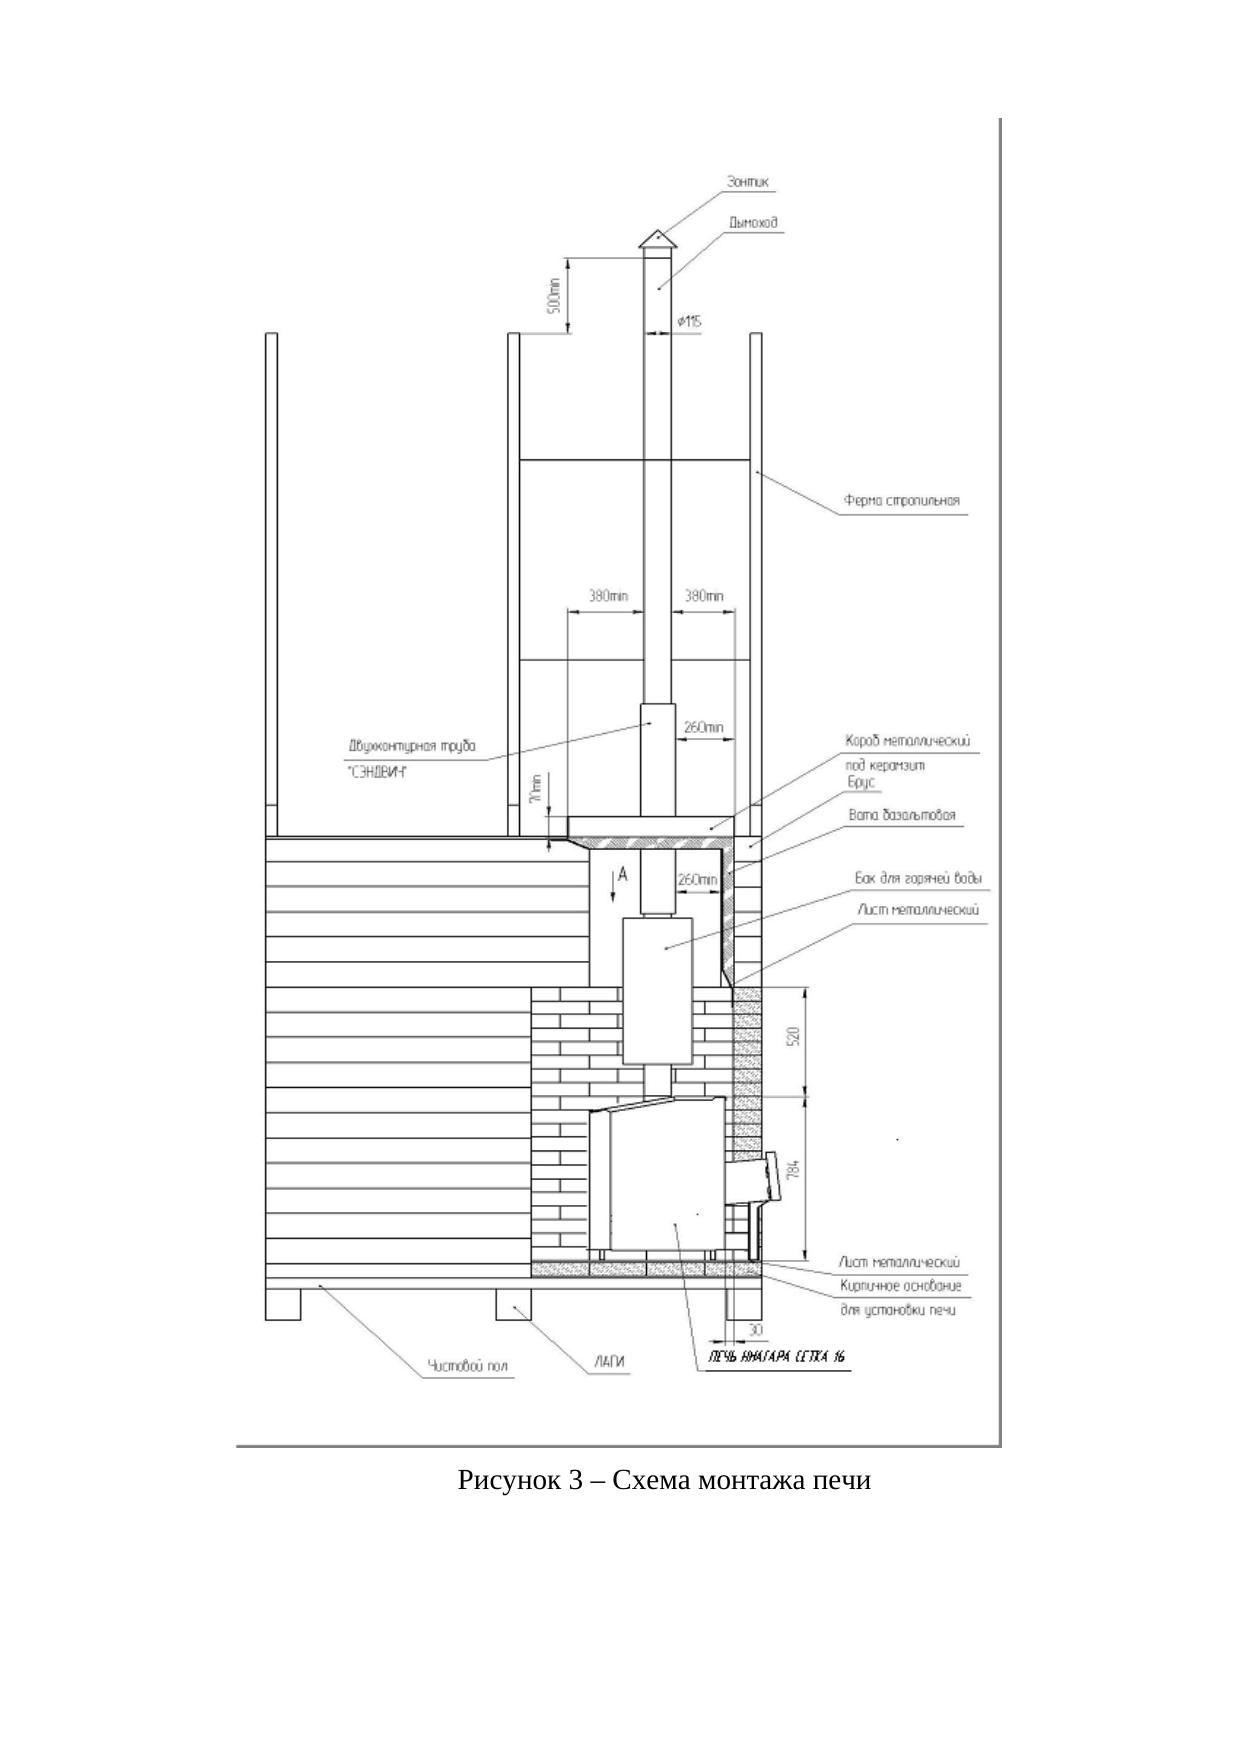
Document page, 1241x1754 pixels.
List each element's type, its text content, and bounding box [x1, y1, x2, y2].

picture [236, 118, 1002, 1448]
text Рисунок 3 – Схема монтажа печи [177, 1462, 1152, 1496]
